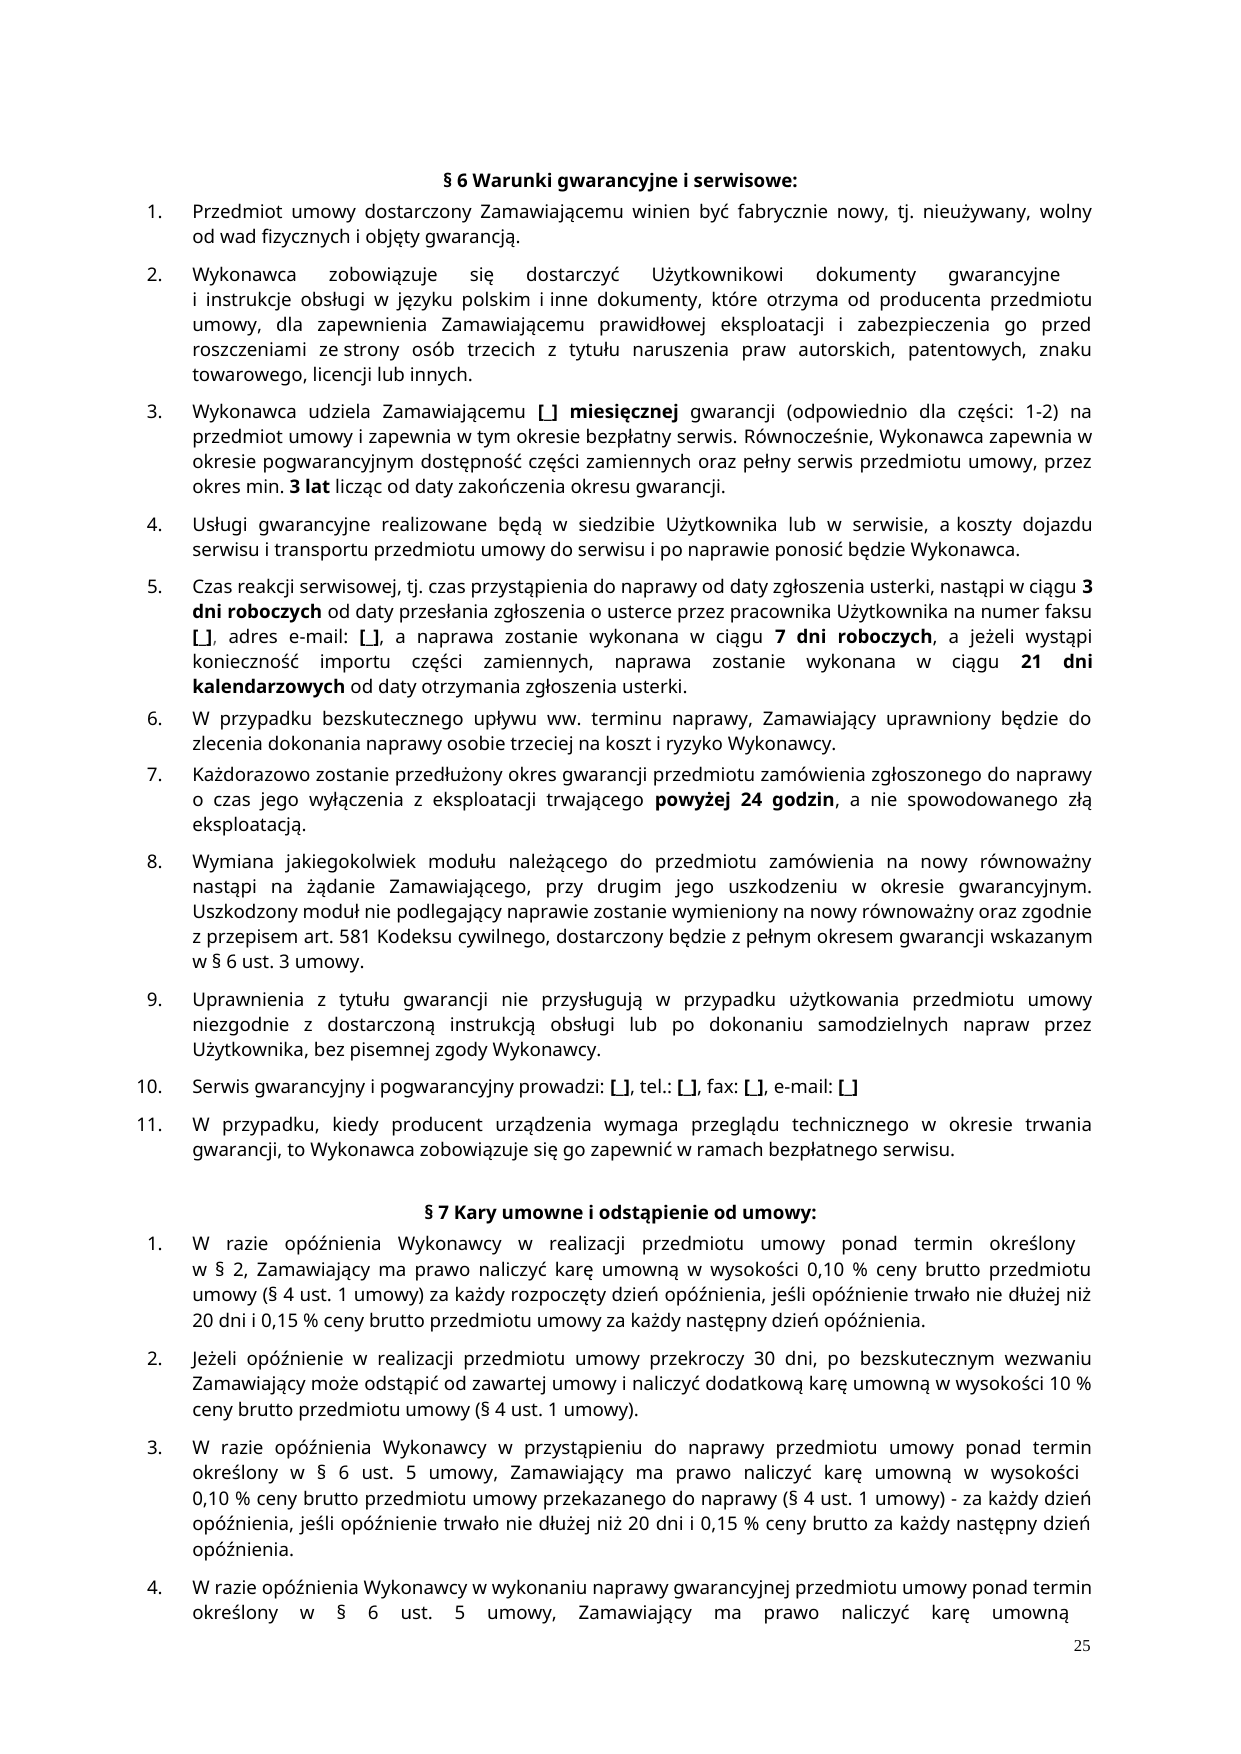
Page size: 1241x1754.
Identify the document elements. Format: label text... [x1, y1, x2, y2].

list Serwis gwarancyjny i pogwarancyjny prowadzi: [_], tel.: [_], fax: [_], e-mail: [_] [162, 1074, 1093, 1099]
list Przedmiot umowy dostarczony Zamawiającemu winien być fabrycznie nowy, tj. nieużywany, wolny od wad fizycznych i objęty gwarancją. [162, 199, 1093, 249]
list W razie opóźnienia Wykonawcy w przystąpieniu do naprawy przedmiotu umowy ponad termin określony w § 6 ust. 5 umowy, Zamawiający ma prawo naliczyć karę umowną w wysokości 0,10 % ceny brutto przedmiotu umowy przekazanego do naprawy (§ 4 ust. 1 umowy) - za każdy dzień opóźnienia, jeśli opóźnienie trwało nie dłużej niż 20 dni i 0,15 % ceny brutto za każdy następny dzień opóźnienia. [162, 1434, 1093, 1562]
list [162, 1574, 1093, 1625]
list Wykonawca zobowiązuje się dostarczyć Użytkownikowi dokumenty gwarancyjne i instrukcje obsługi w języku polskim i inne dokumenty, które otrzyma od producenta przedmiotu umowy, dla zapewnienia Zamawiającemu prawidłowej eksploatacji i zabezpieczenia go przed roszczeniami ze strony osób trzecich z tytułu naruszenia praw autorskich, patentowych, znaku towarowego, licencji lub innych. [162, 261, 1093, 386]
text § 6 Warunki gwarancyjne i serwisowe: [148, 167, 1093, 192]
text § 7 Kary umowne i odstąpienie od umowy: [148, 1199, 1093, 1224]
list W przypadku bezskutecznego upływu ww. terminu naprawy, Zamawiający uprawniony będzie do zlecenia dokonania naprawy osobie trzeciej na koszt i ryzyko Wykonawcy. [162, 705, 1093, 755]
list W razie opóźnienia Wykonawcy w realizacji przedmiotu umowy ponad termin określony w § 2, Zamawiający ma prawo naliczyć karę umowną w wysokości 0,10 % ceny brutto przedmiotu umowy (§ 4 ust. 1 umowy) za każdy rozpoczęty dzień opóźnienia, jeśli opóźnienie trwało nie dłużej niż 20 dni i 0,15 % ceny brutto przedmiotu umowy za każdy następny dzień opóźnienia. [162, 1230, 1093, 1332]
list Każdorazowo zostanie przedłużony okres gwarancji przedmiotu zamówienia zgłoszonego do naprawy o czas jego wyłączenia z eksploatacji trwającego powyżej 24 godzin, a nie spowodowanego złą eksploatacją. [162, 761, 1093, 836]
list W przypadku, kiedy producent urządzenia wymaga przeglądu technicznego w okresie trwania gwarancji, to Wykonawca zobowiązuje się go zapewnić w ramach bezpłatnego serwisu. [162, 1111, 1093, 1161]
list Jeżeli opóźnienie w realizacji przedmiotu umowy przekroczy 30 dni, po bezskutecznym wezwaniu Zamawiający może odstąpić od zawartej umowy i naliczyć dodatkową karę umowną w wysokości 10 % ceny brutto przedmiotu umowy (§ 4 ust. 1 umowy). [162, 1345, 1093, 1422]
list Usługi gwarancyjne realizowane będą w siedzibie Użytkownika lub w serwisie, a koszty dojazdu serwisu i transportu przedmiotu umowy do serwisu i po naprawie ponosić będzie Wykonawca. [162, 511, 1093, 561]
list Wymiana jakiegokolwiek modułu należącego do przedmiotu zamówienia na nowy równoważny nastąpi na żądanie Zamawiającego, przy drugim jego uszkodzeniu w okresie gwarancyjnym. Uszkodzony moduł nie podlegający naprawie zostanie wymieniony na nowy równoważny oraz zgodnie z przepisem art. 581 Kodeksu cywilnego, dostarczony będzie z pełnym okresem gwarancji wskazanym w § 6 ust. 3 umowy. [162, 849, 1093, 974]
list Wykonawca udziela Zamawiającemu [_] miesięcznej gwarancji (odpowiednio dla części: 1-2) na przedmiot umowy i zapewnia w tym okresie bezpłatny serwis. Równocześnie, Wykonawca zapewnia w okresie pogwarancyjnym dostępność części zamiennych oraz pełny serwis przedmiotu umowy, przez okres min. 3 lat licząc od daty zakończenia okresu gwarancji. [162, 399, 1093, 499]
list Czas reakcji serwisowej, tj. czas przystąpienia do naprawy od daty zgłoszenia usterki, nastąpi w ciągu 3 dni roboczych od daty przesłania zgłoszenia o usterce przez pracownika Użytkownika na numer faksu [_], adres e-mail: [_], a naprawa zostanie wykonana w ciągu 7 dni roboczych, a jeżeli wystąpi konieczność importu części zamiennych, naprawa zostanie wykonana w ciągu 21 dni kalendarzowych od daty otrzymania zgłoszenia usterki. [162, 574, 1093, 699]
list Uprawnienia z tytułu gwarancji nie przysługują w przypadku użytkowania przedmiotu umowy niezgodnie z dostarczoną instrukcją obsługi lub po dokonaniu samodzielnych napraw przez Użytkownika, bez pisemnej zgody Wykonawcy. [162, 986, 1093, 1061]
